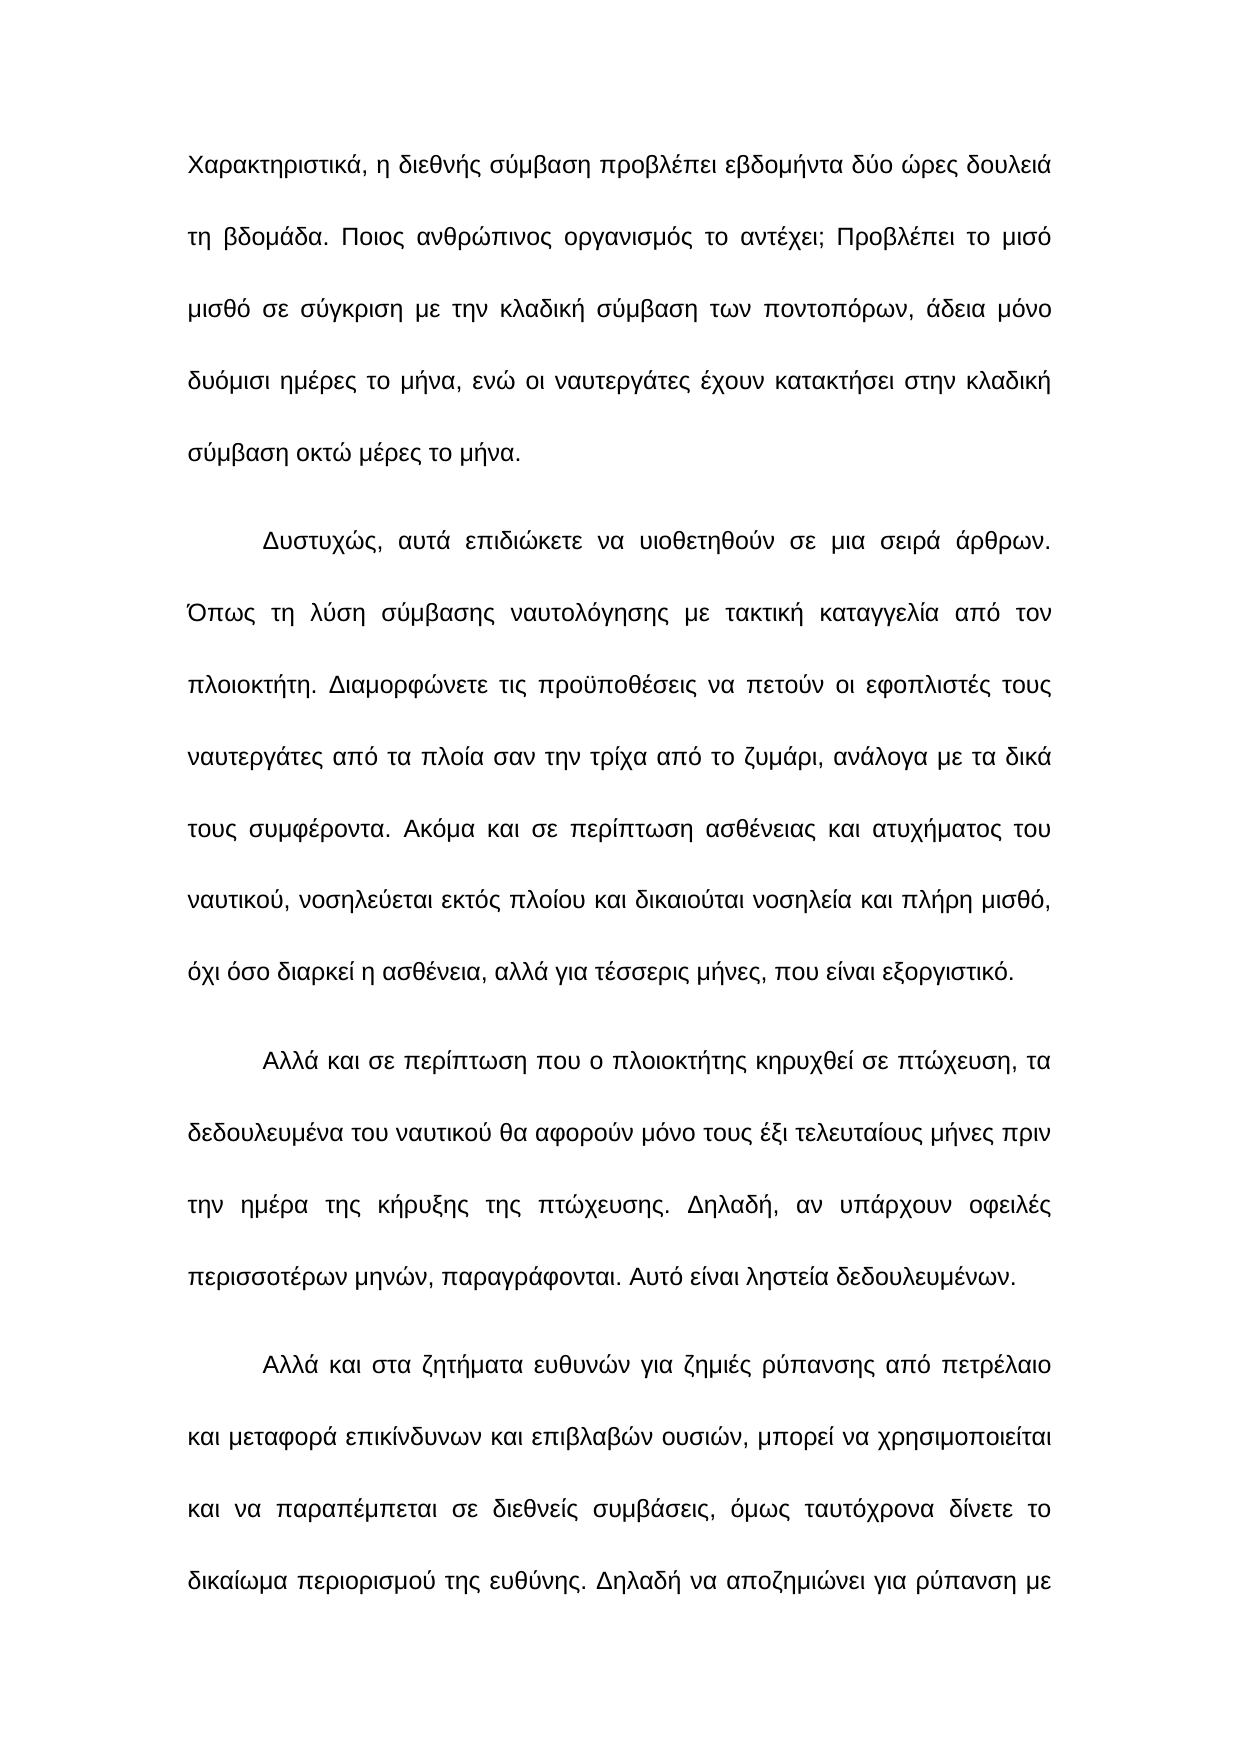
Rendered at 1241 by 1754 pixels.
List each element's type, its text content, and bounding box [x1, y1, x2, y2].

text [187, 1350, 1053, 1594]
text Αλλά και σε περίπτωση που ο πλοιοκτήτης κηρυχθεί σε πτώχευση, τα δεδουλευμένα του ναυτικού θα αφορούν μόνο τους έξι τελευταίους μήνες πριν την ημέρα της κήρυξης της πτώχευσης. Δηλαδή, αν υπάρχουν οφειλές περισσοτέρων μηνών, παραγράφονται. Αυτό είναι ληστεία δεδουλευμένων. [187, 1046, 1053, 1290]
text Δυστυχώς, αυτά επιδιώκετε να υιοθετηθούν σε μια σειρά άρθρων. Όπως τη λύση σύμβασης ναυτολόγησης με τακτική καταγγελία από τον πλοιοκτήτη. Διαμορφώνετε τις προϋποθέσεις να πετούν οι εφοπλιστές τους ναυτεργάτες από τα πλοία σαν την τρίχα από το ζυμάρι, ανάλογα με τα δικά τους συμφέροντα. Ακόμα και σε περίπτωση ασθένειας και ατυχήματος του ναυτικού, νοσηλεύεται εκτός πλοίου και δικαιούται νοσηλεία και πλήρη μισθό, όχι όσο διαρκεί η ασθένεια, αλλά για τέσσερις μήνες, που είναι εξοργιστικό. [187, 526, 1053, 986]
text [187, 150, 1053, 466]
